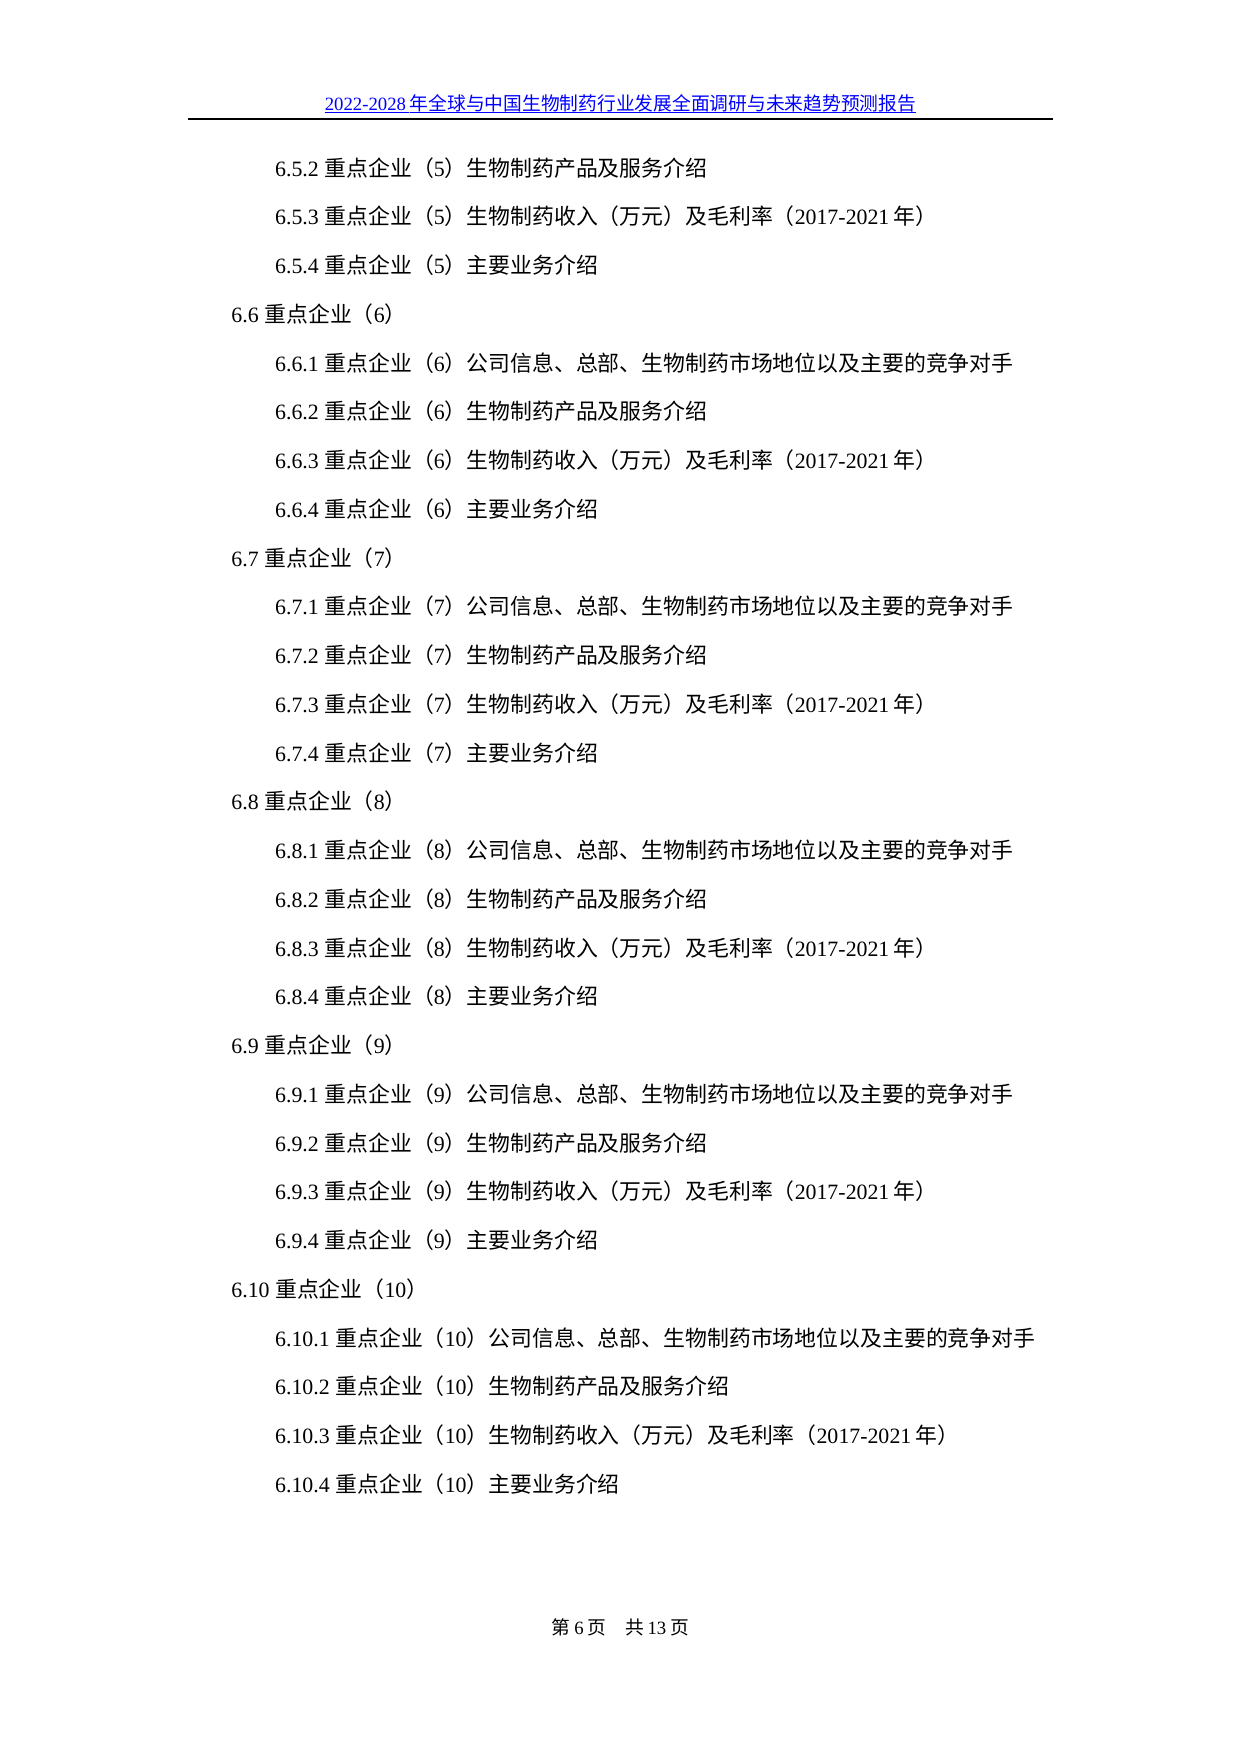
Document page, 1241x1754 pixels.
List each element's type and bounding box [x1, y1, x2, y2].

text [187, 150, 1053, 1499]
